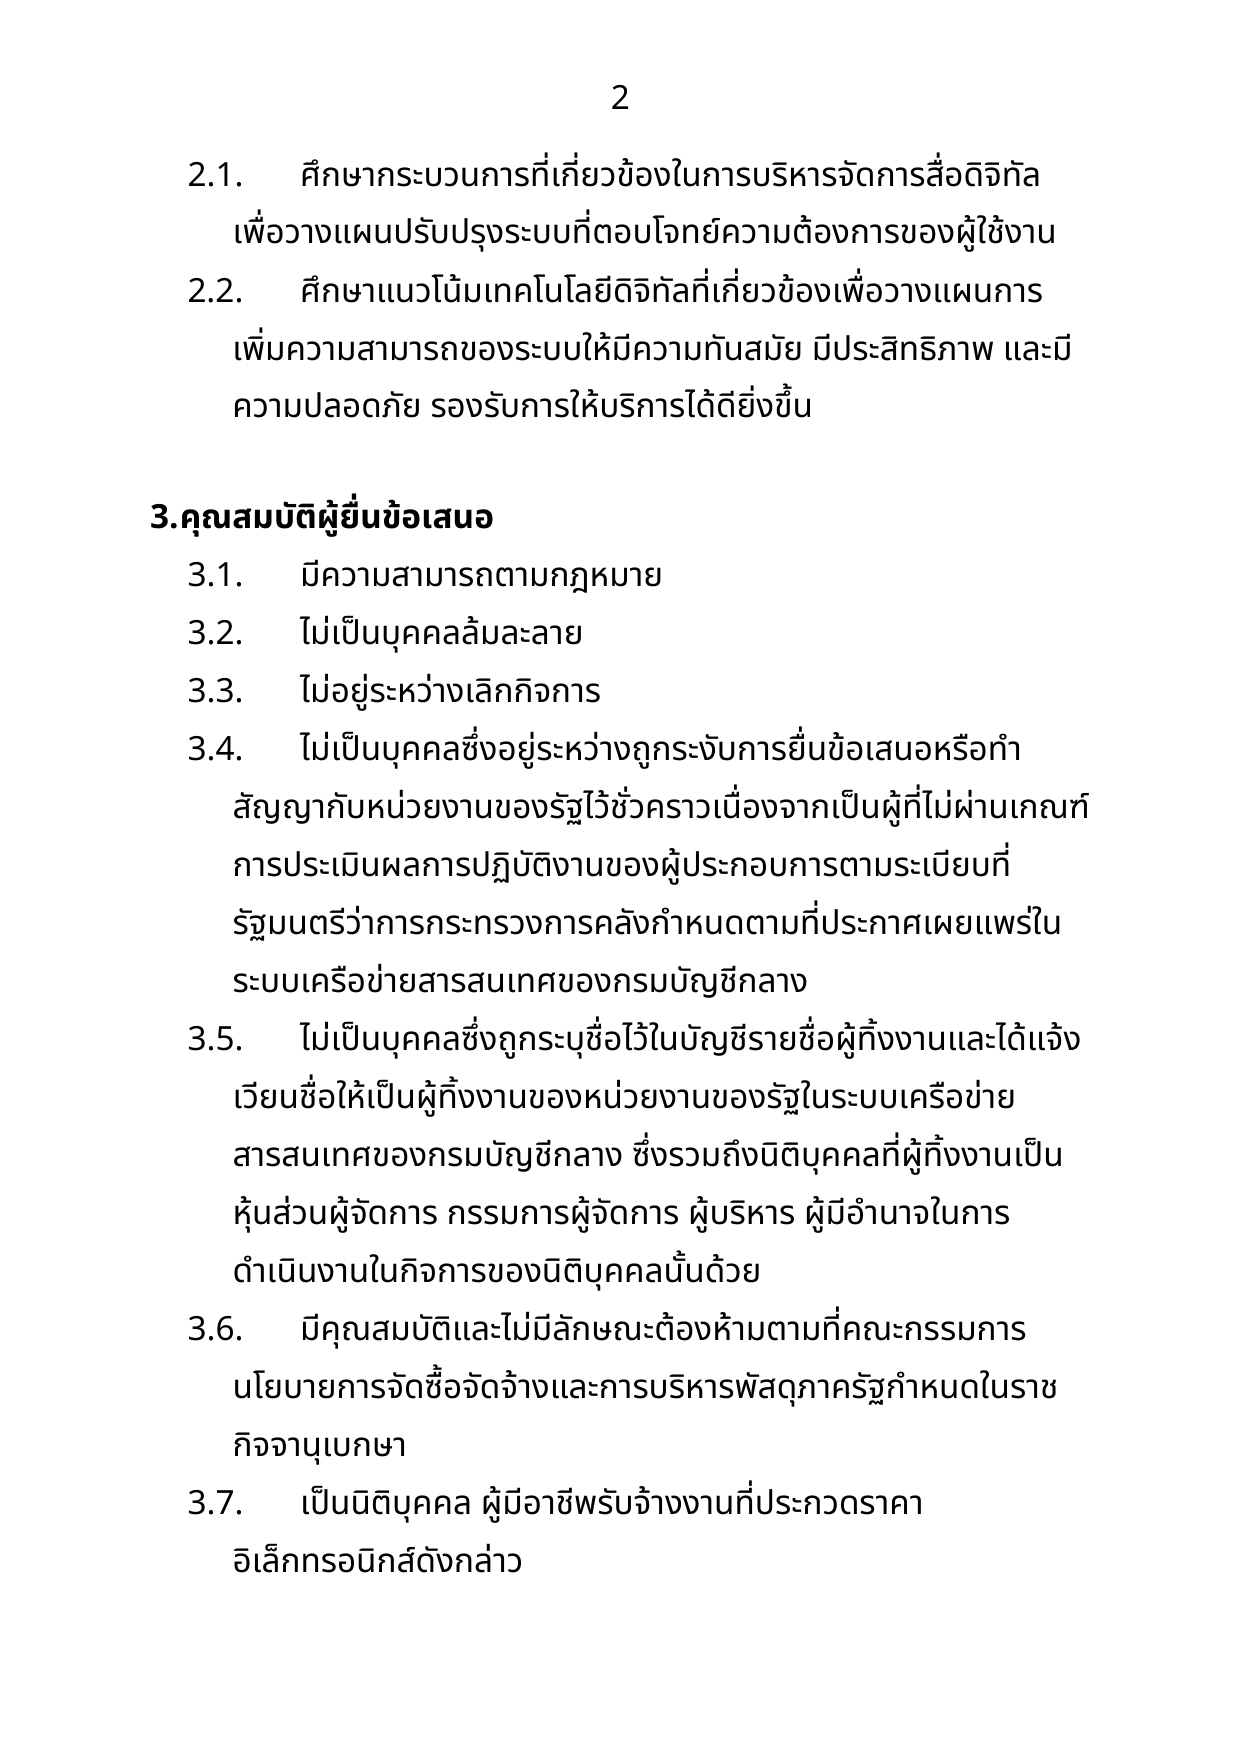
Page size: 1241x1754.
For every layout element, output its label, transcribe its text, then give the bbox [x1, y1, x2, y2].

list ไม่เป็นบุคคลซึ่งอยู่ระหว่างถูกระงับการยื่นข้อเสนอหรือทำสัญญากับหน่วยงานของรัฐไว้ชั่วคราวเนื่องจากเป็นผู้ที่ไม่ผ่านเกณฑ์การประเมินผลการปฏิบัติงานของผู้ประกอบการตามระเบียบที่รัฐมนตรีว่าการกระทรวงการคลังกำหนดตามที่ประกาศเผยแพร่ในระบบเครือข่ายสารสนเทศของกรมบัญชีกลาง [187, 725, 1090, 1007]
list ไม่เป็นบุคคลซึ่งถูกระบุชื่อไว้ในบัญชีรายชื่อผู้ทิ้งงานและได้แจ้งเวียนชื่อให้เป็นผู้ทิ้งงานของหน่วยงานของรัฐในระบบเครือข่ายสารสนเทศของกรมบัญชีกลาง ซึ่งรวมถึงนิติบุคคลที่ผู้ทิ้งงานเป็นหุ้นส่วนผู้จัดการ กรรมการผู้จัดการ ผู้บริหาร ผู้มีอำนาจในการดำเนินงานในกิจการของนิติบุคคลนั้นด้วย [187, 1015, 1090, 1297]
list เป็นนิติบุคคล ผู้มีอาชีพรับจ้างงานที่ประกวดราคาอิเล็กทรอนิกส์ดังกล่าว [187, 1479, 1090, 1587]
list ไม่อยู่ระหว่างเลิกกิจการ [187, 667, 1090, 718]
list มีคุณสมบัติและไม่มีลักษณะต้องห้ามตามที่คณะกรรมการนโยบายการจัดซื้อจัดจ้างและการบริหารพัสดุภาครัฐกำหนดในราชกิจจานุเบกษา [187, 1305, 1090, 1471]
list คุณสมบัติผู้ยื่นข้อเสนอ [150, 493, 1090, 543]
list ไม่เป็นบุคคลล้มละลาย [187, 609, 1090, 659]
list มีความสามารถตามกฎหมาย [187, 551, 1090, 601]
list ศึกษาแนวโน้มเทคโนโลยีดิจิทัลที่เกี่ยวข้องเพื่อวางแผนการเพิ่มความสามารถของระบบให้มีความทันสมัย มีประสิทธิภาพ และมีความปลอดภัย รองรับการให้บริการได้ดียิ่งขึ้น [187, 266, 1090, 433]
list ศึกษากระบวนการที่เกี่ยวข้องในการบริหารจัดการสื่อดิจิทัลเพื่อวางแผนปรับปรุงระบบที่ตอบโจทย์ความต้องการของผู้ใช้งาน [187, 150, 1090, 259]
